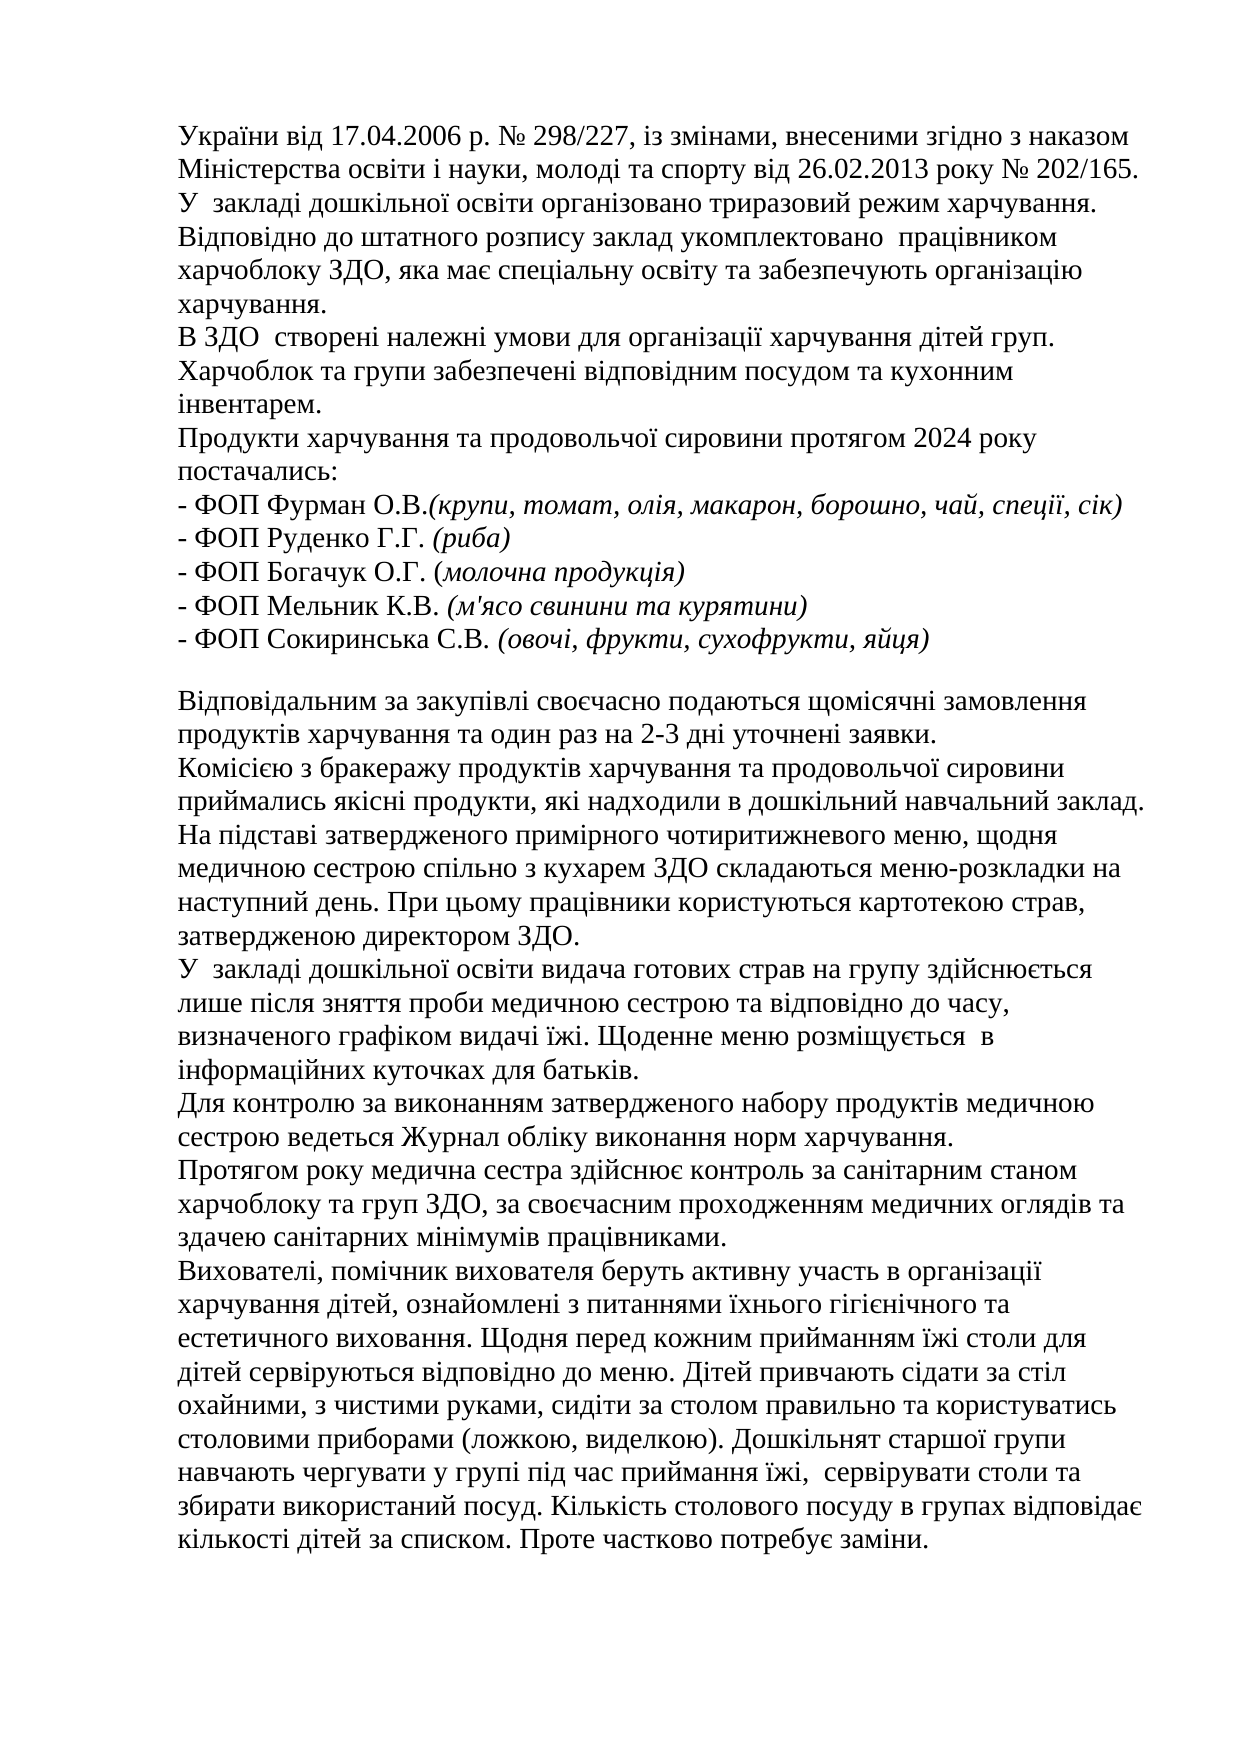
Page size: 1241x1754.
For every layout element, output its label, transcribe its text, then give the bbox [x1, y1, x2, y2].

text - ФОП Руденко Г.Г. (риба) [177, 521, 1152, 554]
text - ФОП Мельник К.В. (м'ясо свинини та курятини) [177, 588, 1152, 621]
text - ФОП Фурман О.В.(крупи, томат, олія, макарон, борошно, чай, спеції, сік) [177, 487, 1152, 521]
text Відповідно до штатного розпису заклад укомплектовано працівником харчоблоку ЗДО, яка має спеціальну освіту та забезпечують організацію харчування. [177, 219, 1152, 319]
text У закладі дошкільної освіти видача готових страв на групу здійснюється лише після зняття проби медичною сестрою та відповідно до часу, визначеного графіком видачі їжі. Щоденне меню розміщується в інформаційних куточках для батьків. [177, 951, 1152, 1085]
text - ФОП Сокиринська С.В. (овочі, фрукти, сухофрукти, яйця) [177, 621, 1152, 655]
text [177, 118, 1152, 185]
text На підставі затвердженого примірного чотиритижневого меню, щодня медичною сестрою спільно з кухарем ЗДО складаються меню-розкладки на наступний день. При цьому працівники користуються картотекою страв, затвердженою директором ЗДО. [177, 817, 1152, 951]
text Відповідальним за закупівлі своєчасно подаються щомісячні замовлення продуктів харчування та один раз на 2-3 дні уточнені заявки. [177, 683, 1152, 750]
text В ЗДО створені належні умови для організації харчування дітей груп. Харчоблок та групи забезпечені відповідним посудом та кухонним інвентарем. [177, 319, 1152, 420]
text У закладі дошкільної освіти організовано триразовий режим харчування. [177, 185, 1152, 219]
text - ФОП Богачук О.Г. (молочна продукція) [177, 554, 1152, 588]
text Для контролю за виконанням затвердженого набору продуктів медичною сестрою ведеться Журнал обліку виконання норм харчування. [177, 1085, 1152, 1152]
text Продукти харчування та продовольчої сировини протягом 2024 року постачались: [177, 420, 1152, 487]
text Протягом року медична сестра здійснює контроль за санітарним станом харчоблоку та груп ЗДО, за своєчасним проходженням медичних оглядів та здачею санітарних мінімумів працівниками. [177, 1152, 1152, 1253]
text Вихователі, помічник вихователя беруть активну участь в організації харчування дітей, ознайомлені з питаннями їхнього гігієнічного та естетичного виховання. Щодня перед кожним прийманням їжі столи для дітей сервіруються відповідно до меню. Дітей привчають сідати за стіл охайними, з чистими руками, сидіти за столом правильно та користуватись столовими приборами (ложкою, виделкою). Дошкільнят старшої групи навчають чергувати у групі під час приймання їжі, сервірувати столи та збирати використаний посуд. Кількість столового посуду в групах відповідає кількості дітей за списком. Проте частково потребує заміни. [177, 1253, 1152, 1555]
text Комісією з бракеражу продуктів харчування та продовольчої сировини приймались якісні продукти, які надходили в дошкільний навчальний заклад. [177, 750, 1152, 817]
